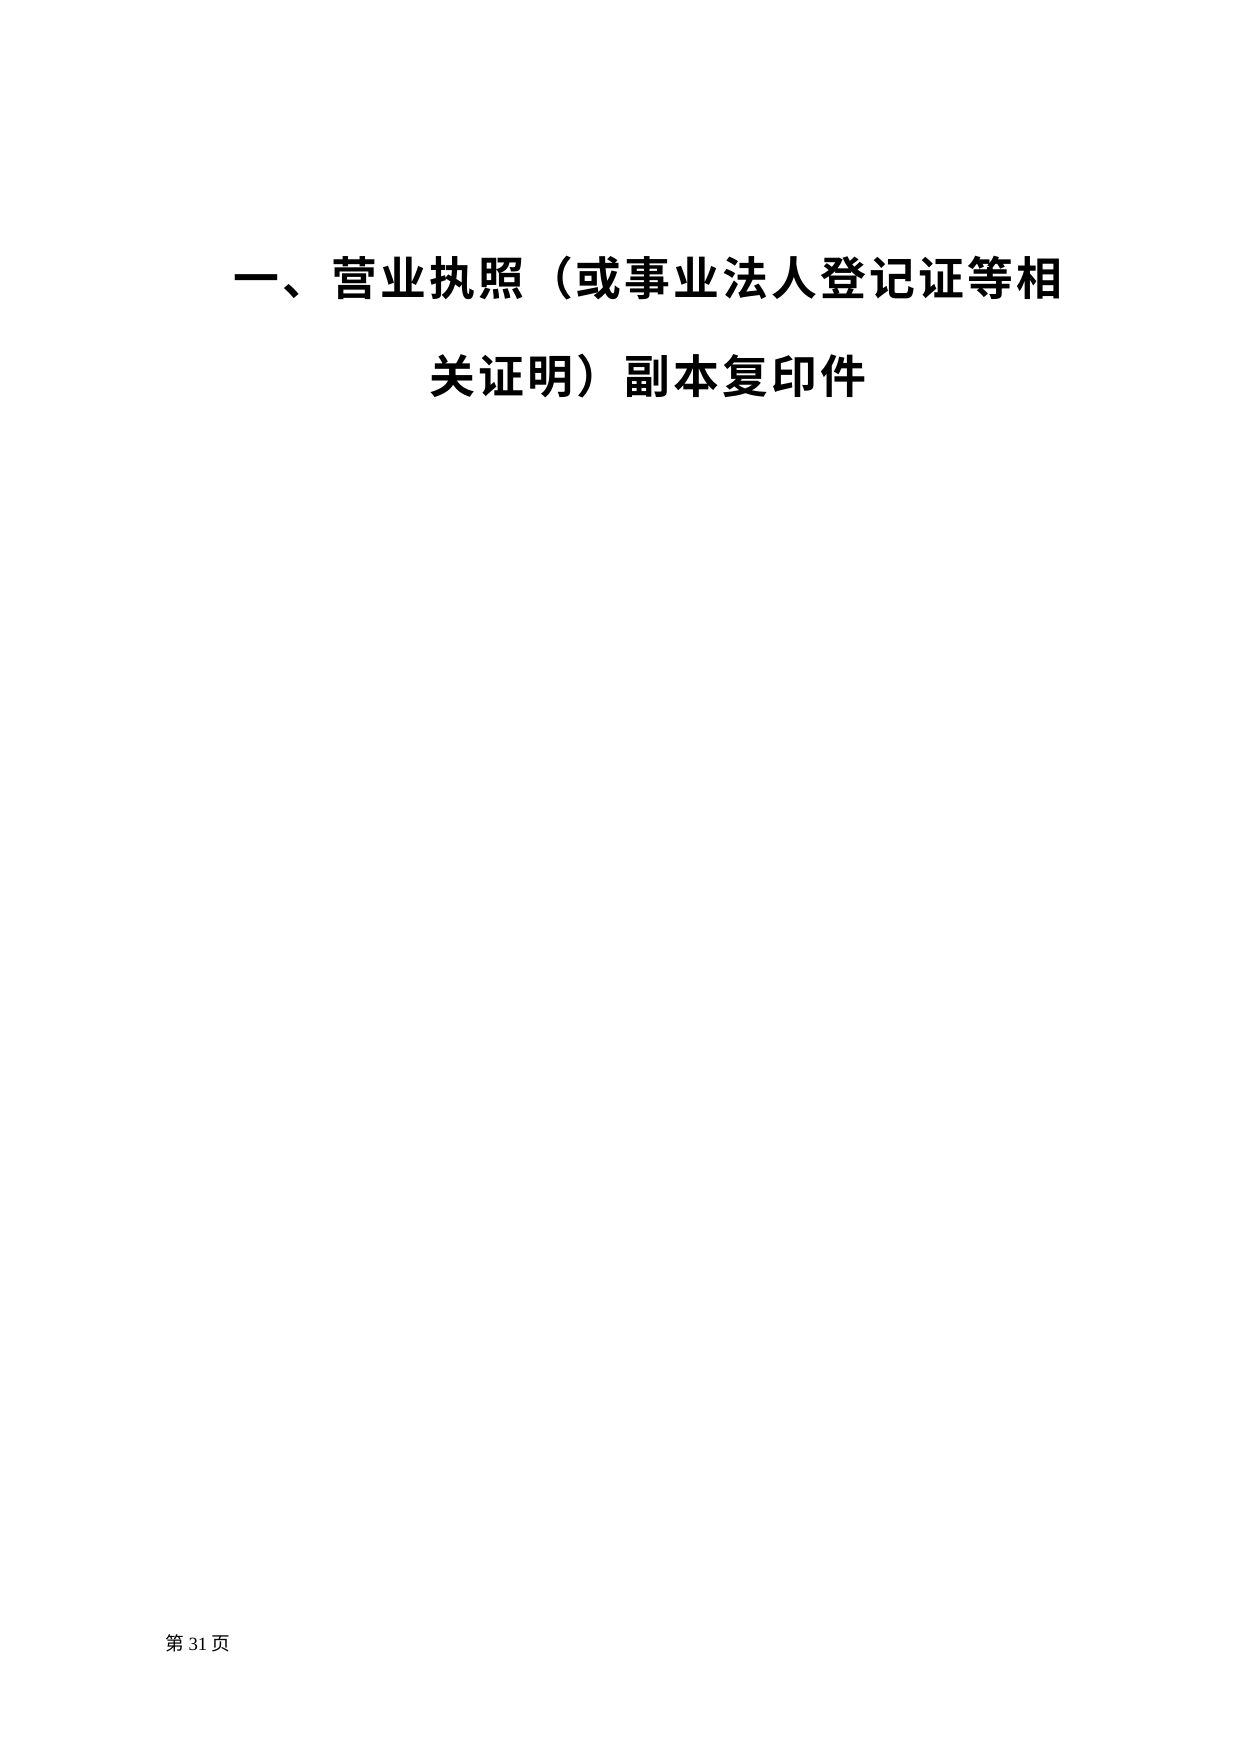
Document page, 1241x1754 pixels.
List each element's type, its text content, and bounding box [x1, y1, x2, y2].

list 营业执照（或事业法人登记证等相关证明）副本复印件 [209, 227, 1087, 422]
